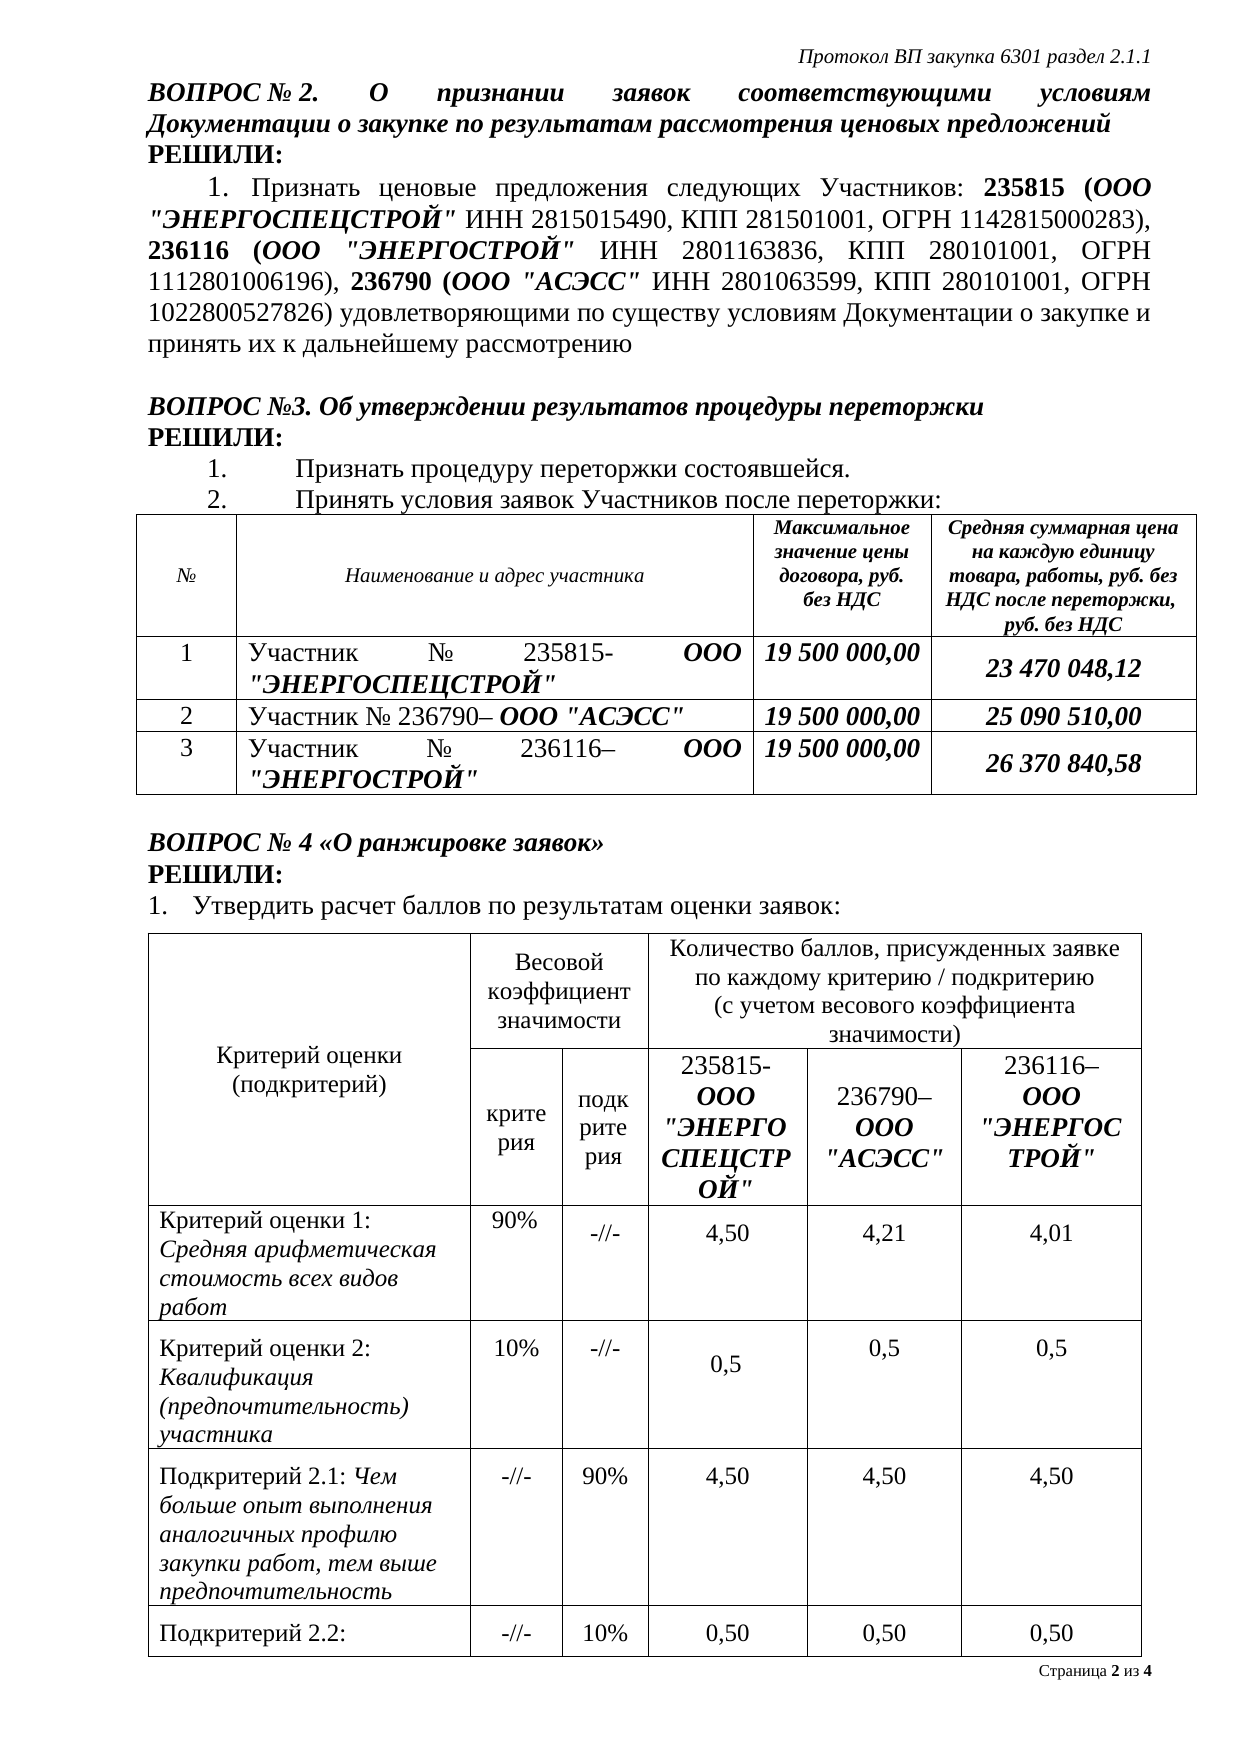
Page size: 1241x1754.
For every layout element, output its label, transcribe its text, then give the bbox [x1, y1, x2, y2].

table_header Количество баллов, присужденных заявке по каждому критерию / подкритерию (с учетом весового коэффициента значимости) [649, 934, 1141, 1048]
table_cell 26 370 840,58 [932, 732, 1196, 794]
list Принять условия заявок Участников после переторжки: [148, 483, 1152, 514]
table_cell -//- [563, 1321, 648, 1448]
list Признать ценовые предложения следующих Участников: 235815 (ООО "ЭНЕРГОСПЕЦСТРОЙ" ИНН 2815015490, КПП 281501001, ОГРН 1142815000283), 236116 (ООО "ЭНЕРГОСТРОЙ" ИНН 2801163836, КПП 280101001, ОГРН 1112801006196), 236790 (ООО "АСЭСС" ИНН 2801063599, КПП 280101001, ОГРН 1022800527826) удовлетворяющими по существу условиям Документации о закупке и принять их к дальнейшему рассмотрению [148, 169, 1152, 358]
table_header Весовой коэффициент значимости [471, 934, 648, 1048]
table_cell 19 500 000,00 [754, 732, 931, 794]
text ВОПРОС №3. Об утверждении результатов процедуры переторжки [148, 389, 1152, 421]
table_cell 19 500 000,00 [754, 637, 931, 699]
table_cell Участник № 235815- ООО "ЭНЕРГОСПЕЦСТРОЙ" [237, 637, 753, 699]
table_cell 10% [471, 1321, 562, 1448]
table_cell Подкритерий 2.1: Чем больше опыт выполнения аналогичных профилю закупки работ, тем выше предпочтительность [149, 1449, 470, 1605]
table_header Максимальное значение цены договора, руб. без НДС [754, 515, 931, 636]
table_cell Участник № 236790– ООО "АСЭСС" [237, 700, 753, 731]
table_cell 236116– ООО "ЭНЕРГОСТРОЙ" [962, 1049, 1141, 1205]
table_cell 236790– ООО "АСЭСС" [808, 1049, 961, 1205]
table_cell 4,01 [962, 1206, 1141, 1320]
table_cell -//- [471, 1606, 562, 1656]
table_cell 0,5 [649, 1321, 807, 1448]
table_cell -//- [563, 1206, 648, 1320]
table_cell 0,5 [962, 1321, 1141, 1448]
table_cell 235815- ООО "ЭНЕРГОСПЕЦСТРОЙ" [649, 1049, 807, 1205]
table_cell 2 [137, 700, 236, 731]
table_cell 0,50 [649, 1606, 807, 1656]
table_cell 90% [471, 1206, 562, 1320]
table_cell 0,50 [808, 1606, 961, 1656]
table_cell 3 [137, 732, 236, 794]
table_header Наименование и адрес участника [237, 515, 753, 636]
table_cell Участник № 236116– ООО "ЭНЕРГОСТРОЙ" [237, 732, 753, 794]
table_cell 23 470 048,12 [932, 637, 1196, 699]
table_cell -//- [471, 1449, 562, 1605]
table_header Критерий оценки (подкритерий) [149, 934, 470, 1205]
table_cell критерия [471, 1049, 562, 1205]
text РЕШИЛИ: [148, 858, 1152, 889]
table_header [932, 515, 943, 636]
text ВОПРОС № 4 «О ранжировке заявок» [148, 827, 1152, 858]
table_cell Критерий оценки 1: Средняя арифметическая стоимость всех видов работ [149, 1206, 470, 1320]
table_cell Критерий оценки 2: Квалификация (предпочтительность) участника [149, 1321, 470, 1448]
table_header № [137, 515, 236, 636]
table_cell 4,50 [808, 1449, 961, 1605]
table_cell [149, 1606, 470, 1656]
table_cell 1 [137, 637, 236, 699]
table_cell 4,50 [649, 1206, 807, 1320]
table_cell 0,50 [962, 1606, 1141, 1656]
table_cell 4,50 [649, 1449, 807, 1605]
table_cell 0,5 [808, 1321, 961, 1448]
table_cell подкритерия [563, 1049, 648, 1205]
table_cell 90% [563, 1449, 648, 1605]
table_cell 4,50 [962, 1449, 1141, 1605]
table_cell 10% [563, 1606, 648, 1656]
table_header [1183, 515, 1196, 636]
table_cell 25 090 510,00 [932, 700, 1196, 731]
text РЕШИЛИ: [148, 138, 1152, 169]
list Утвердить расчет баллов по результатам оценки заявок: [148, 889, 1152, 920]
list Признать процедуру переторжки состоявшейся. [148, 452, 1152, 483]
table_cell 4,21 [808, 1206, 961, 1320]
table_cell 19 500 000,00 [754, 700, 931, 731]
text ВОПРОС № 2. О признании заявок соответствующими условиям Документации о закупке по результатам рассмотрения ценовых предложений [148, 76, 1152, 138]
text РЕШИЛИ: [148, 421, 1152, 452]
